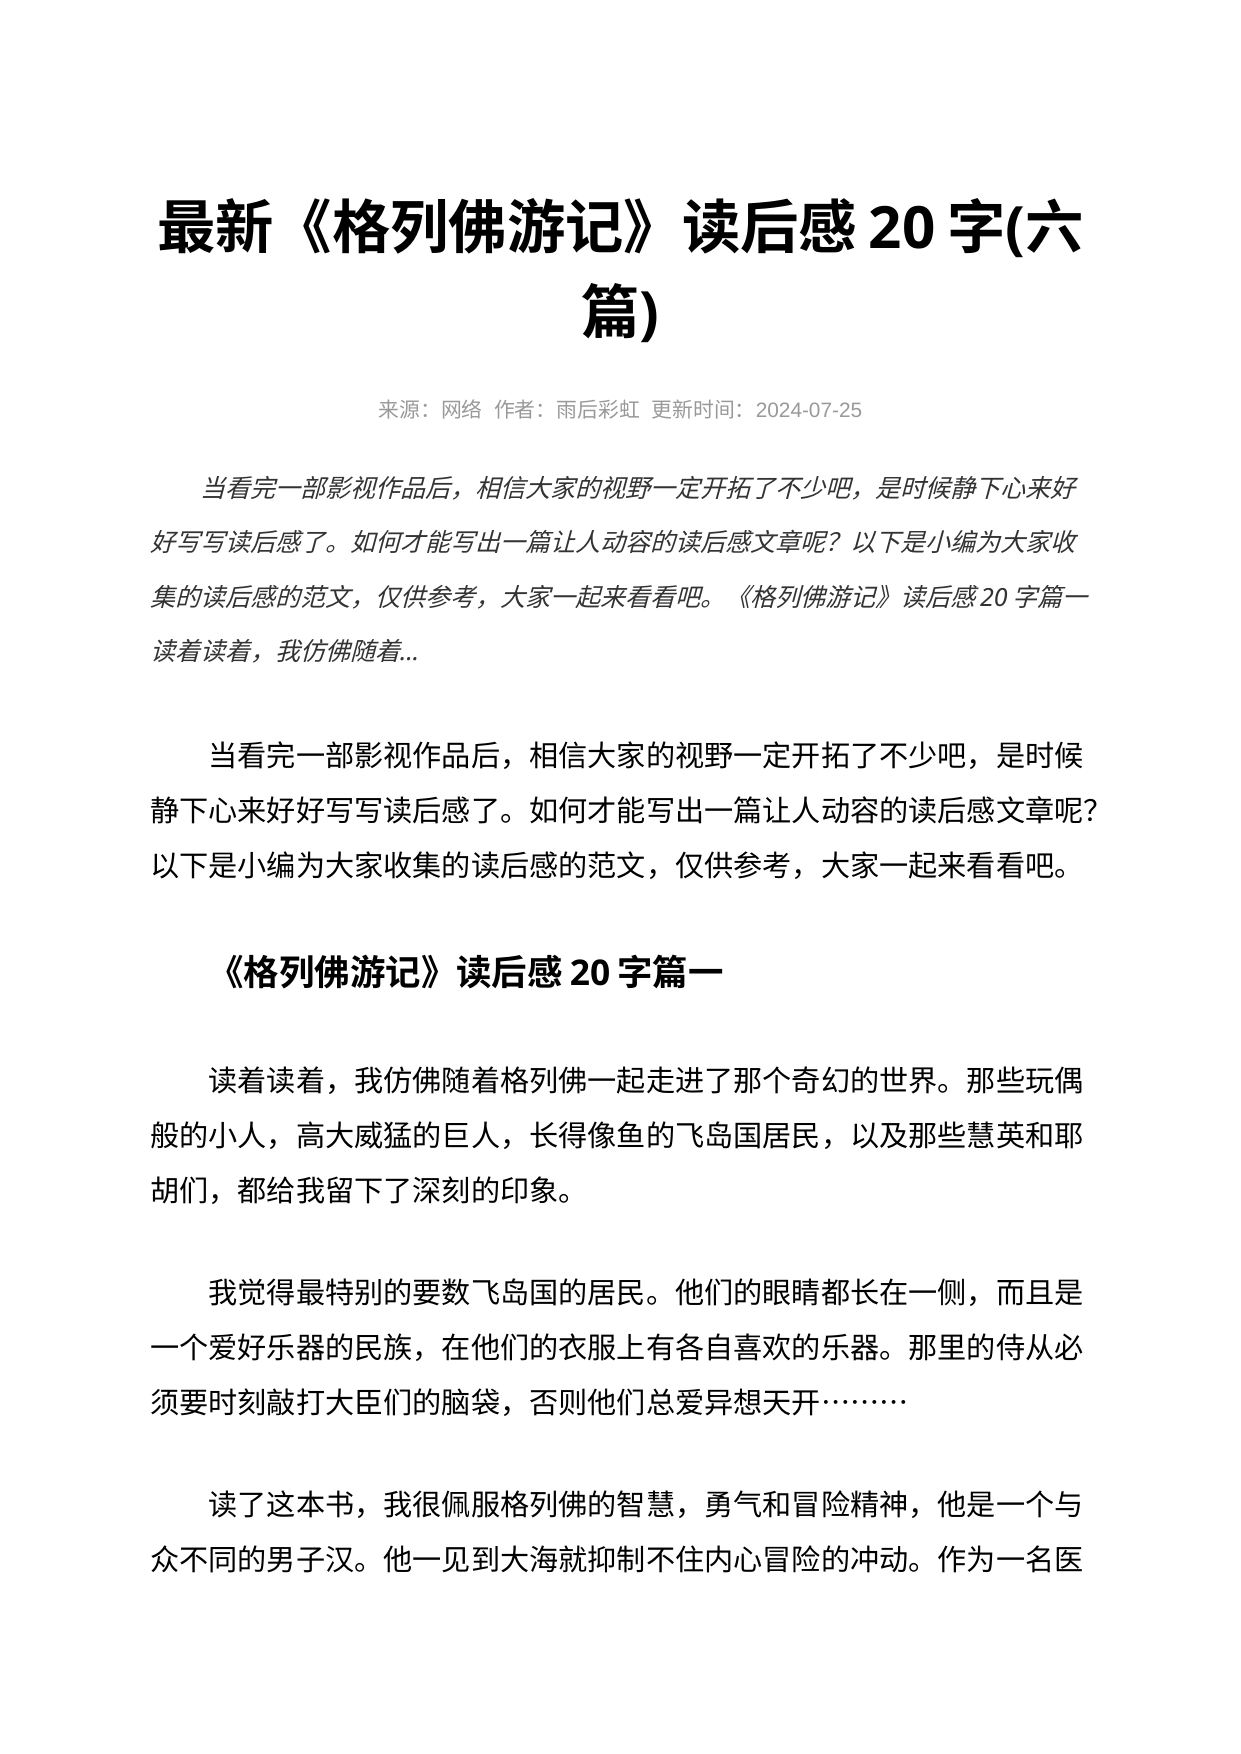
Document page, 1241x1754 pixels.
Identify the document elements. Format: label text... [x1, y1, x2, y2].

text 我觉得最特别的要数飞岛国的居民。他们的眼睛都长在一侧，而且是一个爱好乐器的民族，在他们的衣服上有各自喜欢的乐器。那里的侍从必须要时刻敲打大臣们的脑袋，否则他们总爱异想天开……… [150, 1269, 1090, 1422]
text 来源：网络 作者：雨后彩虹 更新时间：2024-07-25 [150, 398, 1090, 422]
text 当看完一部影视作品后，相信大家的视野一定开拓了不少吧，是时候静下心来好好写写读后感了。如何才能写出一篇让人动容的读后感文章呢？以下是小编为大家收集的读后感的范文，仅供参考，大家一起来看看吧。《格列佛游记》读后感20字篇一读着读着，我仿佛随着... [150, 468, 1090, 668]
text 《格列佛游记》读后感20字篇一 [150, 944, 1090, 996]
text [150, 1481, 1090, 1578]
subtitle 最新《格列佛游记》读后感20字(六篇) [150, 181, 1090, 351]
text 当看完一部影视作品后，相信大家的视野一定开拓了不少吧，是时候静下心来好好写写读后感了。如何才能写出一篇让人动容的读后感文章呢？以下是小编为大家收集的读后感的范文，仅供参考，大家一起来看看吧。 [150, 733, 1090, 885]
text 读着读着，我仿佛随着格列佛一起走进了那个奇幻的世界。那些玩偶般的小人，高大威猛的巨人，长得像鱼的飞岛国居民，以及那些慧英和耶胡们，都给我留下了深刻的印象。 [150, 1058, 1090, 1210]
